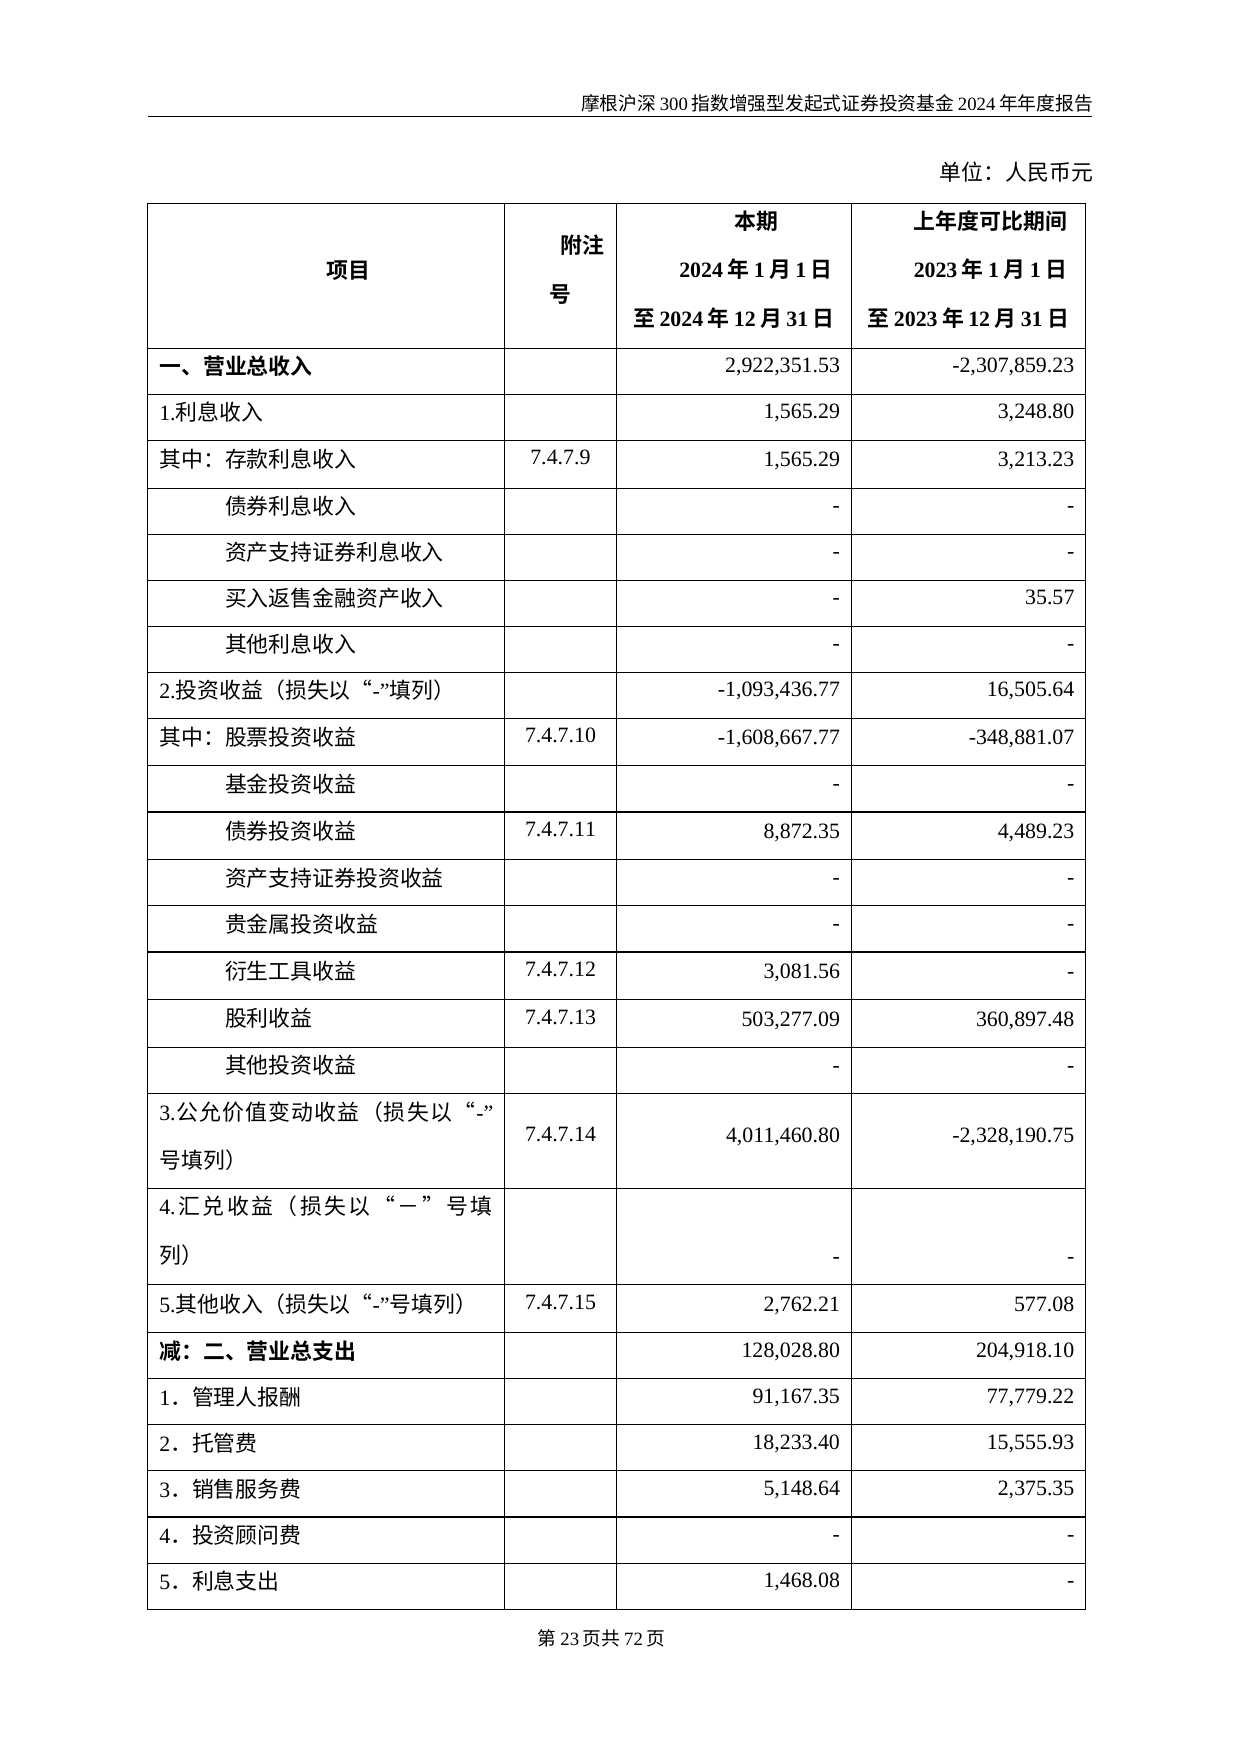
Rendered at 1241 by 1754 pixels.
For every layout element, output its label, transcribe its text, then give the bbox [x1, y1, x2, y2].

table_cell 债券利息收入 [148, 489, 504, 533]
table_cell 7.4.7.9 [505, 441, 616, 487]
table_cell 一、营业总收入 [148, 349, 504, 393]
table_cell 2,922,351.53 [617, 349, 851, 393]
table_cell [505, 860, 616, 905]
table_cell 503,277.09 [617, 1000, 851, 1047]
table_cell -2,328,190.75 [852, 1094, 1085, 1188]
table_cell 其他投资收益 [148, 1048, 504, 1093]
table_cell [505, 535, 616, 579]
text 单位：人民币元 [149, 154, 1092, 187]
table_cell - [617, 766, 851, 811]
table_cell [505, 1048, 616, 1093]
table_cell 7.4.7.10 [505, 719, 616, 765]
table_cell - [852, 906, 1085, 951]
table_cell 3．销售服务费 [148, 1471, 504, 1516]
table_cell - [617, 535, 851, 579]
table_header 本期 2024年1月1日至2024年12月31日 [617, 204, 851, 347]
table_cell 91,167.35 [617, 1379, 851, 1424]
table_cell 360,897.48 [852, 1000, 1085, 1047]
table_cell [505, 1564, 616, 1608]
table_cell - [852, 953, 1085, 999]
table_cell -1,608,667.77 [617, 719, 851, 765]
table_cell 4,489.23 [852, 813, 1085, 859]
table_cell 77,779.22 [852, 1379, 1085, 1424]
table_cell - [617, 1048, 851, 1093]
table_cell [505, 581, 616, 626]
table_cell 5．利息支出 [148, 1564, 504, 1608]
table_cell - [852, 1189, 1085, 1284]
table_cell - [852, 627, 1085, 672]
table_cell [505, 1189, 616, 1284]
table_cell - [852, 489, 1085, 533]
table_cell 204,918.10 [852, 1333, 1085, 1378]
table_cell [505, 489, 616, 533]
table_cell - [617, 860, 851, 905]
table_cell - [852, 1564, 1085, 1608]
table_cell - [617, 906, 851, 951]
table_cell 股利收益 [148, 1000, 504, 1047]
table_cell 16,505.64 [852, 673, 1085, 718]
table_cell -2,307,859.23 [852, 349, 1085, 393]
table_cell 3,213.23 [852, 441, 1085, 487]
table_cell [505, 673, 616, 718]
table_cell - [852, 860, 1085, 905]
table_cell 5.其他收入（损失以“-”号填列） [148, 1285, 504, 1332]
table_header 上年度可比期间 2023年1月1日至2023年12月31日 [852, 204, 1085, 347]
table_cell 1,565.29 [617, 441, 851, 487]
table_cell - [617, 1189, 851, 1284]
table_cell -348,881.07 [852, 719, 1085, 765]
table_cell - [617, 1518, 851, 1562]
table_cell [505, 1425, 616, 1470]
table_cell [505, 1471, 616, 1516]
table_cell 1,468.08 [617, 1564, 851, 1608]
table_cell 8,872.35 [617, 813, 851, 859]
table_cell 4．投资顾问费 [148, 1518, 504, 1562]
table_cell 1.利息收入 [148, 395, 504, 439]
table_cell 资产支持证券利息收入 [148, 535, 504, 579]
table_cell 7.4.7.12 [505, 953, 616, 999]
table_cell [505, 1518, 616, 1562]
table_cell - [617, 489, 851, 533]
table_cell 2,762.21 [617, 1285, 851, 1332]
table_cell 其中：存款利息收入 [148, 441, 504, 487]
table_cell 资产支持证券投资收益 [148, 860, 504, 905]
table_cell 3.公允价值变动收益（损失以“-”号填列） [148, 1094, 504, 1188]
table_cell - [852, 766, 1085, 811]
table_cell 7.4.7.14 [505, 1094, 616, 1188]
table_cell 3,081.56 [617, 953, 851, 999]
table_cell 7.4.7.15 [505, 1285, 616, 1332]
table_cell 其他利息收入 [148, 627, 504, 672]
table_cell [505, 766, 616, 811]
table_cell 基金投资收益 [148, 766, 504, 811]
table_cell 衍生工具收益 [148, 953, 504, 999]
table_cell 2,375.35 [852, 1471, 1085, 1516]
table_cell - [617, 627, 851, 672]
table_cell 7.4.7.13 [505, 1000, 616, 1047]
table_cell 减：二、营业总支出 [148, 1333, 504, 1378]
table_cell -1,093,436.77 [617, 673, 851, 718]
table_cell 3,248.80 [852, 395, 1085, 439]
table_cell - [617, 581, 851, 626]
table_cell 4,011,460.80 [617, 1094, 851, 1188]
table_cell 2.投资收益（损失以“-”填列） [148, 673, 504, 718]
table_cell 4.汇兑收益（损失以“－”号填列） [148, 1189, 504, 1284]
table_cell 5,148.64 [617, 1471, 851, 1516]
table_cell 其中：股票投资收益 [148, 719, 504, 765]
table_cell 买入返售金融资产收入 [148, 581, 504, 626]
table_header 附注号 [505, 204, 616, 347]
table_cell 债券投资收益 [148, 813, 504, 859]
table_cell 1,565.29 [617, 395, 851, 439]
table_cell 35.57 [852, 581, 1085, 626]
table_cell [505, 627, 616, 672]
table_cell [505, 1333, 616, 1378]
table_cell 15,555.93 [852, 1425, 1085, 1470]
table_cell - [852, 1048, 1085, 1093]
table_cell 7.4.7.11 [505, 813, 616, 859]
table_cell [505, 395, 616, 439]
table_cell 贵金属投资收益 [148, 906, 504, 951]
table_cell [505, 349, 616, 393]
table_cell 128,028.80 [617, 1333, 851, 1378]
table_header 项目 [148, 204, 504, 347]
table_cell - [852, 535, 1085, 579]
table_cell - [852, 1518, 1085, 1562]
table_cell [505, 1379, 616, 1424]
table_cell 18,233.40 [617, 1425, 851, 1470]
table_cell [505, 906, 616, 951]
table_cell 1．管理人报酬 [148, 1379, 504, 1424]
table_cell 577.08 [852, 1285, 1085, 1332]
table_cell 2．托管费 [148, 1425, 504, 1470]
